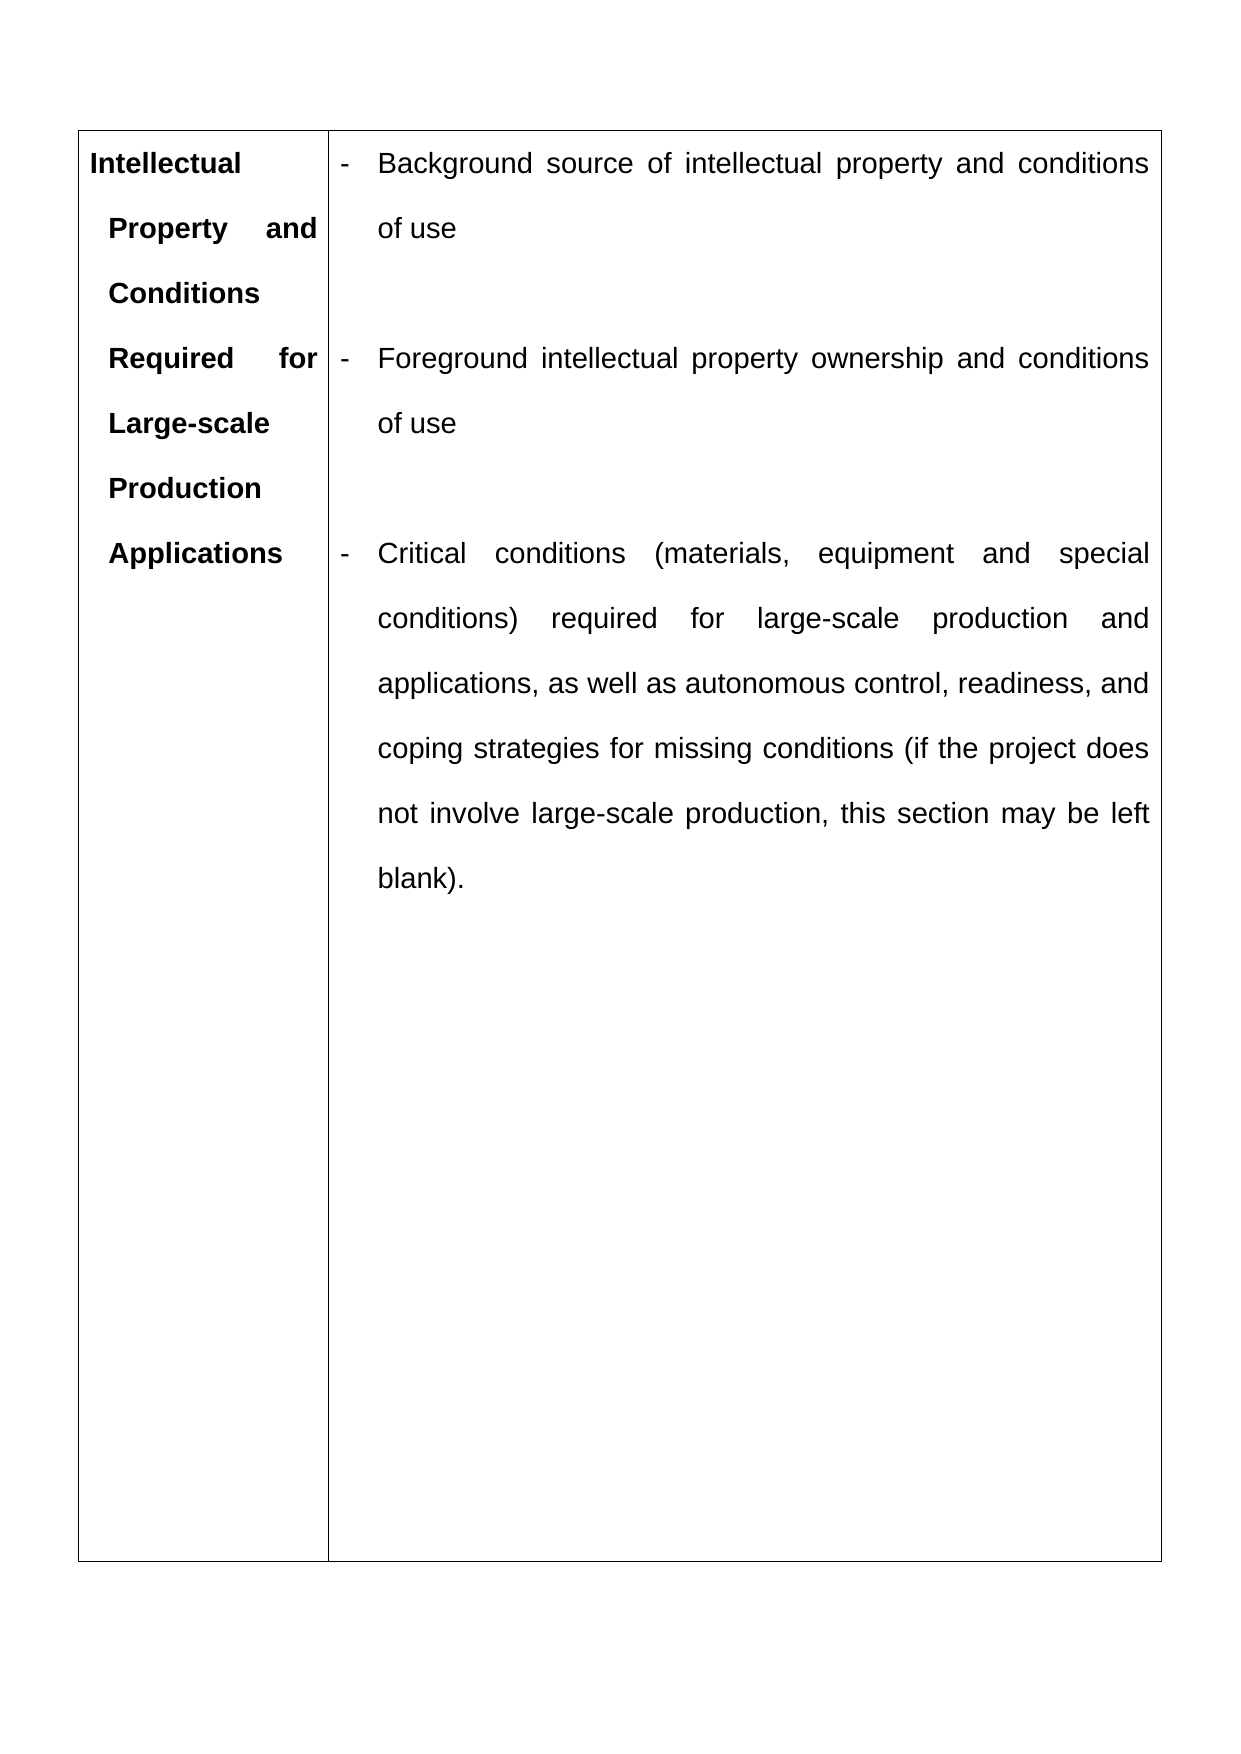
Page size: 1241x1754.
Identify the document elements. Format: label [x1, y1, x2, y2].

table_cell [329, 131, 1161, 1561]
table_cell [79, 131, 328, 1561]
